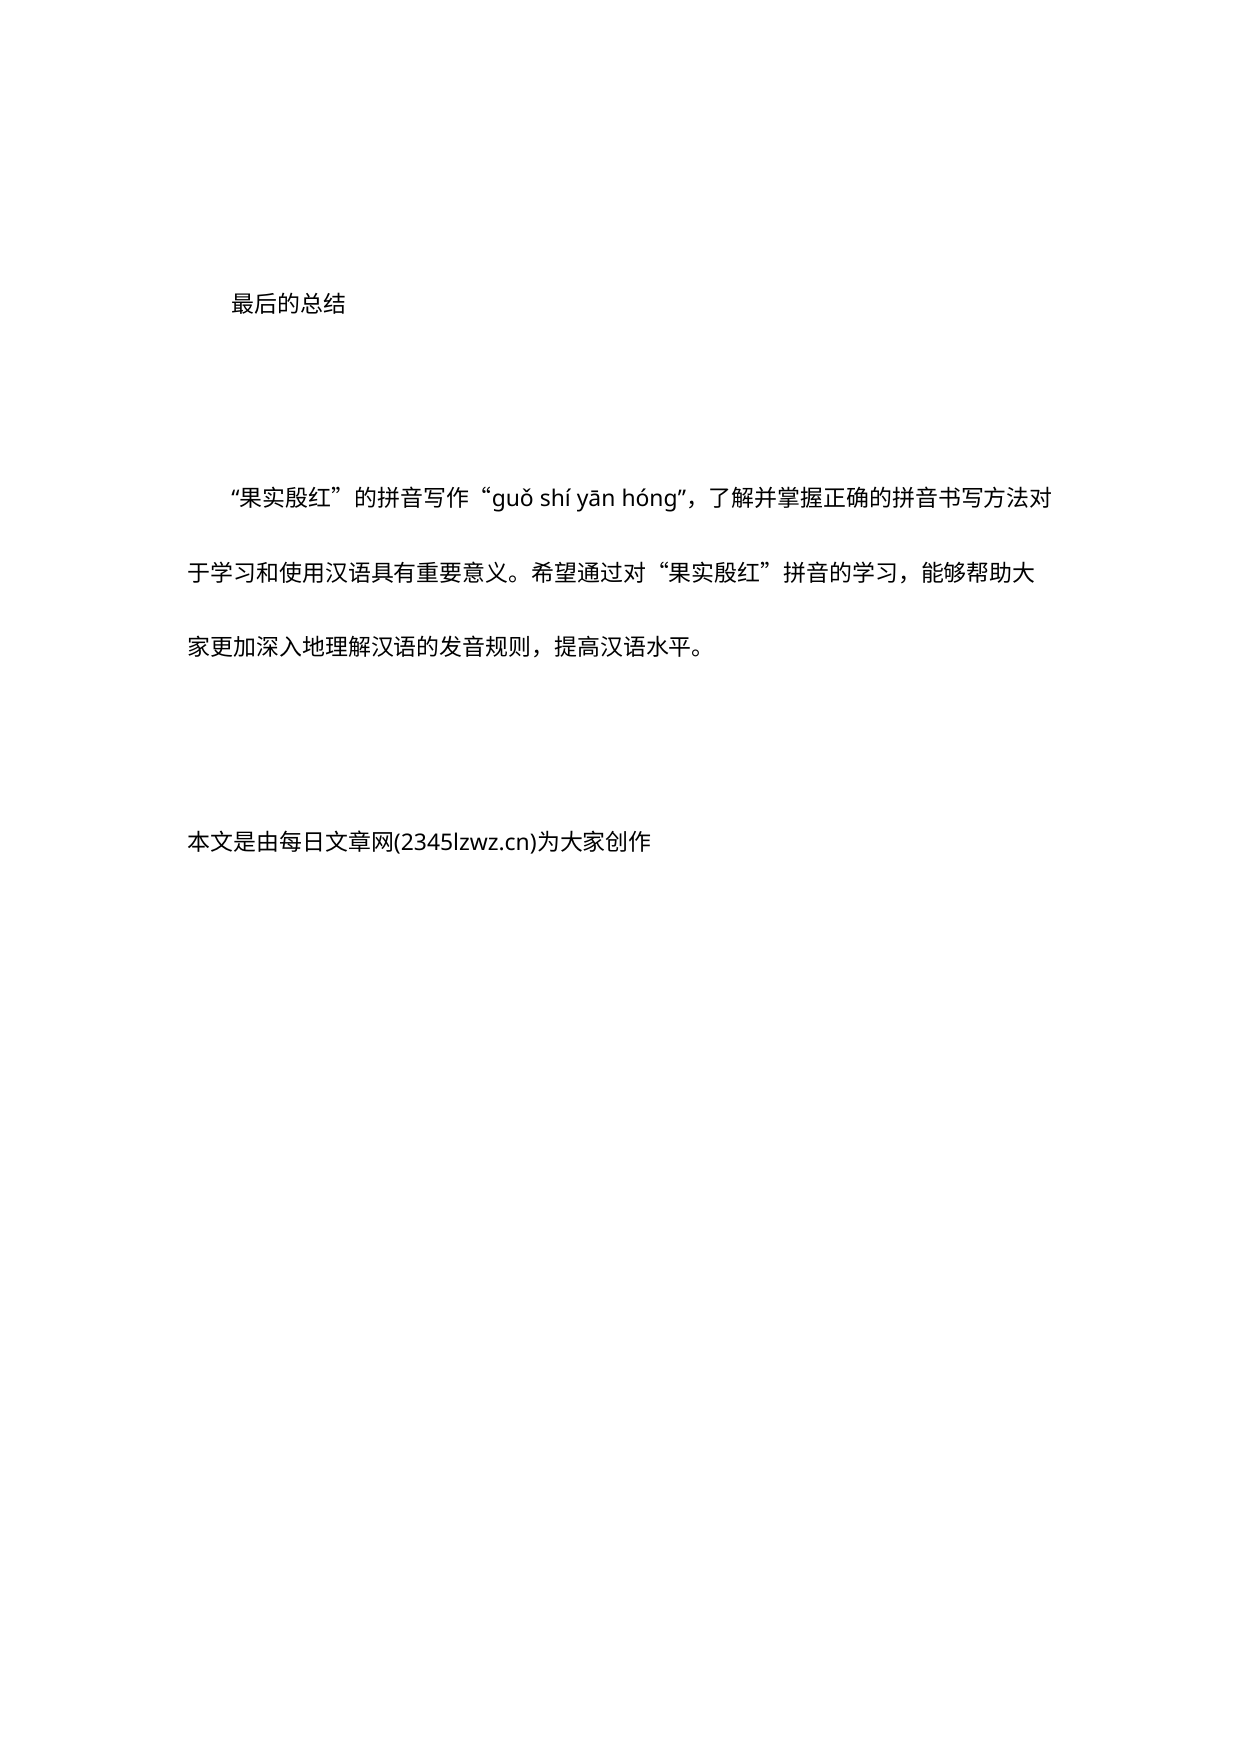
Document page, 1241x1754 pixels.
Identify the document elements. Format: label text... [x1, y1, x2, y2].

text “果实殷红”的拼音写作“guǒ shí yān hóng”，了解并掌握正确的拼音书写方法对于学习和使用汉语具有重要意义。希望通过对“果实殷红”拼音的学习，能够帮助大家更加深入地理解汉语的发音规则，提高汉语水平。 [187, 464, 1053, 678]
text 最后的总结 [187, 270, 1053, 335]
text 本文是由每日文章网(2345lzwz.cn)为大家创作 [187, 808, 1053, 873]
